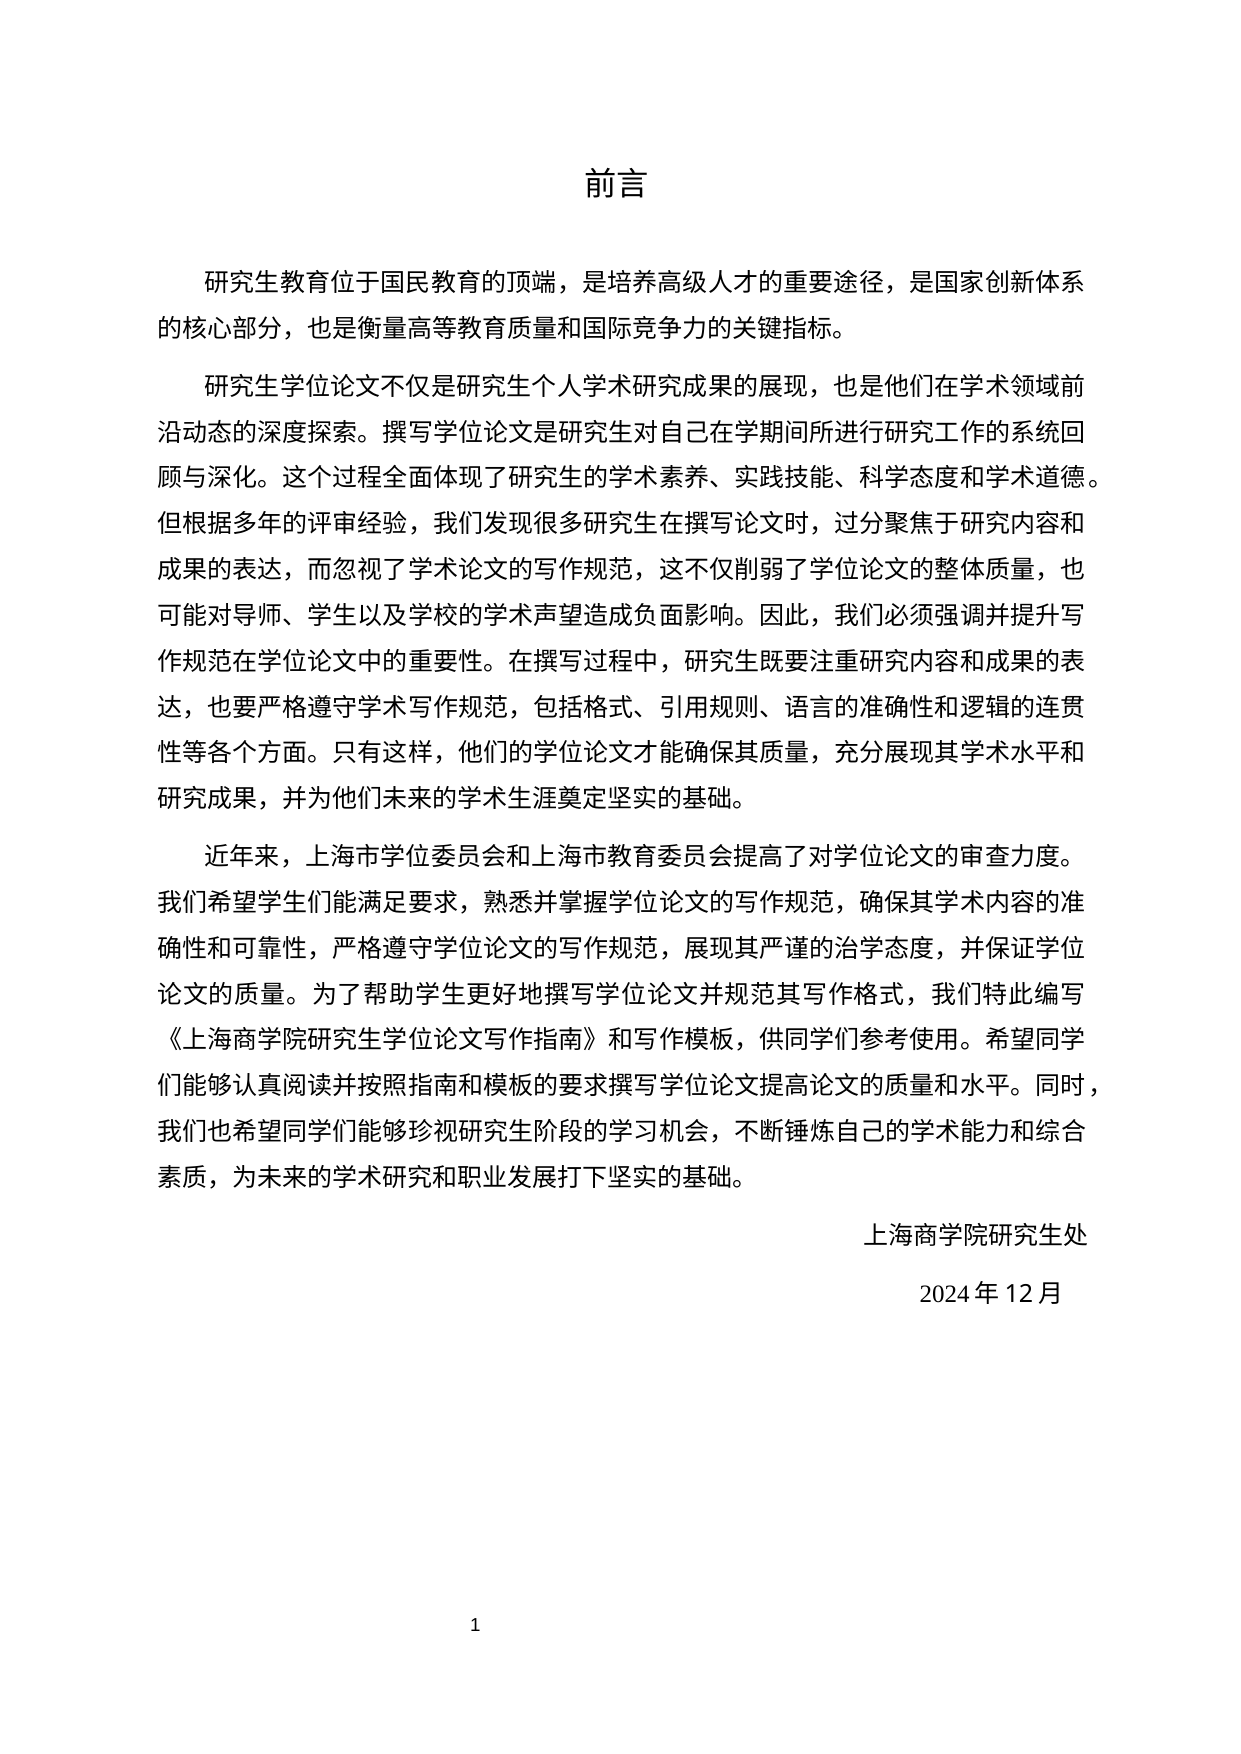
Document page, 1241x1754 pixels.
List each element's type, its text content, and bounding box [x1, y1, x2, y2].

text 研究生学位论文不仅是研究生个人学术研究成果的展现，也是他们在学术领域前沿动态的深度探索。撰写学位论文是研究生对自己在学期间所进行研究工作的系统回顾与深化。这个过程全面体现了研究生的学术素养、实践技能、科学态度和学术道德。但根据多年的评审经验，我们发现很多研究生在撰写论文时，过分聚焦于研究内容和成果的表达，而忽视了学术论文的写作规范，这不仅削弱了学位论文的整体质量，也可能对导师、学生以及学校的学术声望造成负面影响。因此，我们必须强调并提升写作规范在学位论文中的重要性。在撰写过程中，研究生既要注重研究内容和成果的表达，也要严格遵守学术写作规范，包括格式、引用规则、语言的准确性和逻辑的连贯性等各个方面。只有这样，他们的学位论文才能确保其质量，充分展现其学术水平和研究成果，并为他们未来的学术生涯奠定坚实的基础。 [157, 358, 1088, 817]
text 2024年12月 [157, 1266, 1063, 1311]
text 前言 [584, 161, 1089, 204]
text 上海商学院研究生处 [157, 1208, 1088, 1253]
text 近年来，上海市学位委员会和上海市教育委员会提高了对学位论文的审查力度。我们希望学生们能满足要求，熟悉并掌握学位论文的写作规范，确保其学术内容的准确性和可靠性，严格遵守学位论文的写作规范，展现其严谨的治学态度，并保证学位论文的质量。为了帮助学生更好地撰写学位论文并规范其写作格式，我们特此编写《上海商学院研究生学位论文写作指南》和写作模板，供同学们参考使用。希望同学们能够认真阅读并按照指南和模板的要求撰写学位论文提高论文的质量和水平。同时，我们也希望同学们能够珍视研究生阶段的学习机会，不断锤炼自己的学术能力和综合素质，为未来的学术研究和职业发展打下坚实的基础。 [157, 829, 1088, 1196]
text 研究生教育位于国民教育的顶端，是培养高级人才的重要途径，是国家创新体系的核心部分，也是衡量高等教育质量和国际竞争力的关键指标。 [157, 255, 1088, 346]
